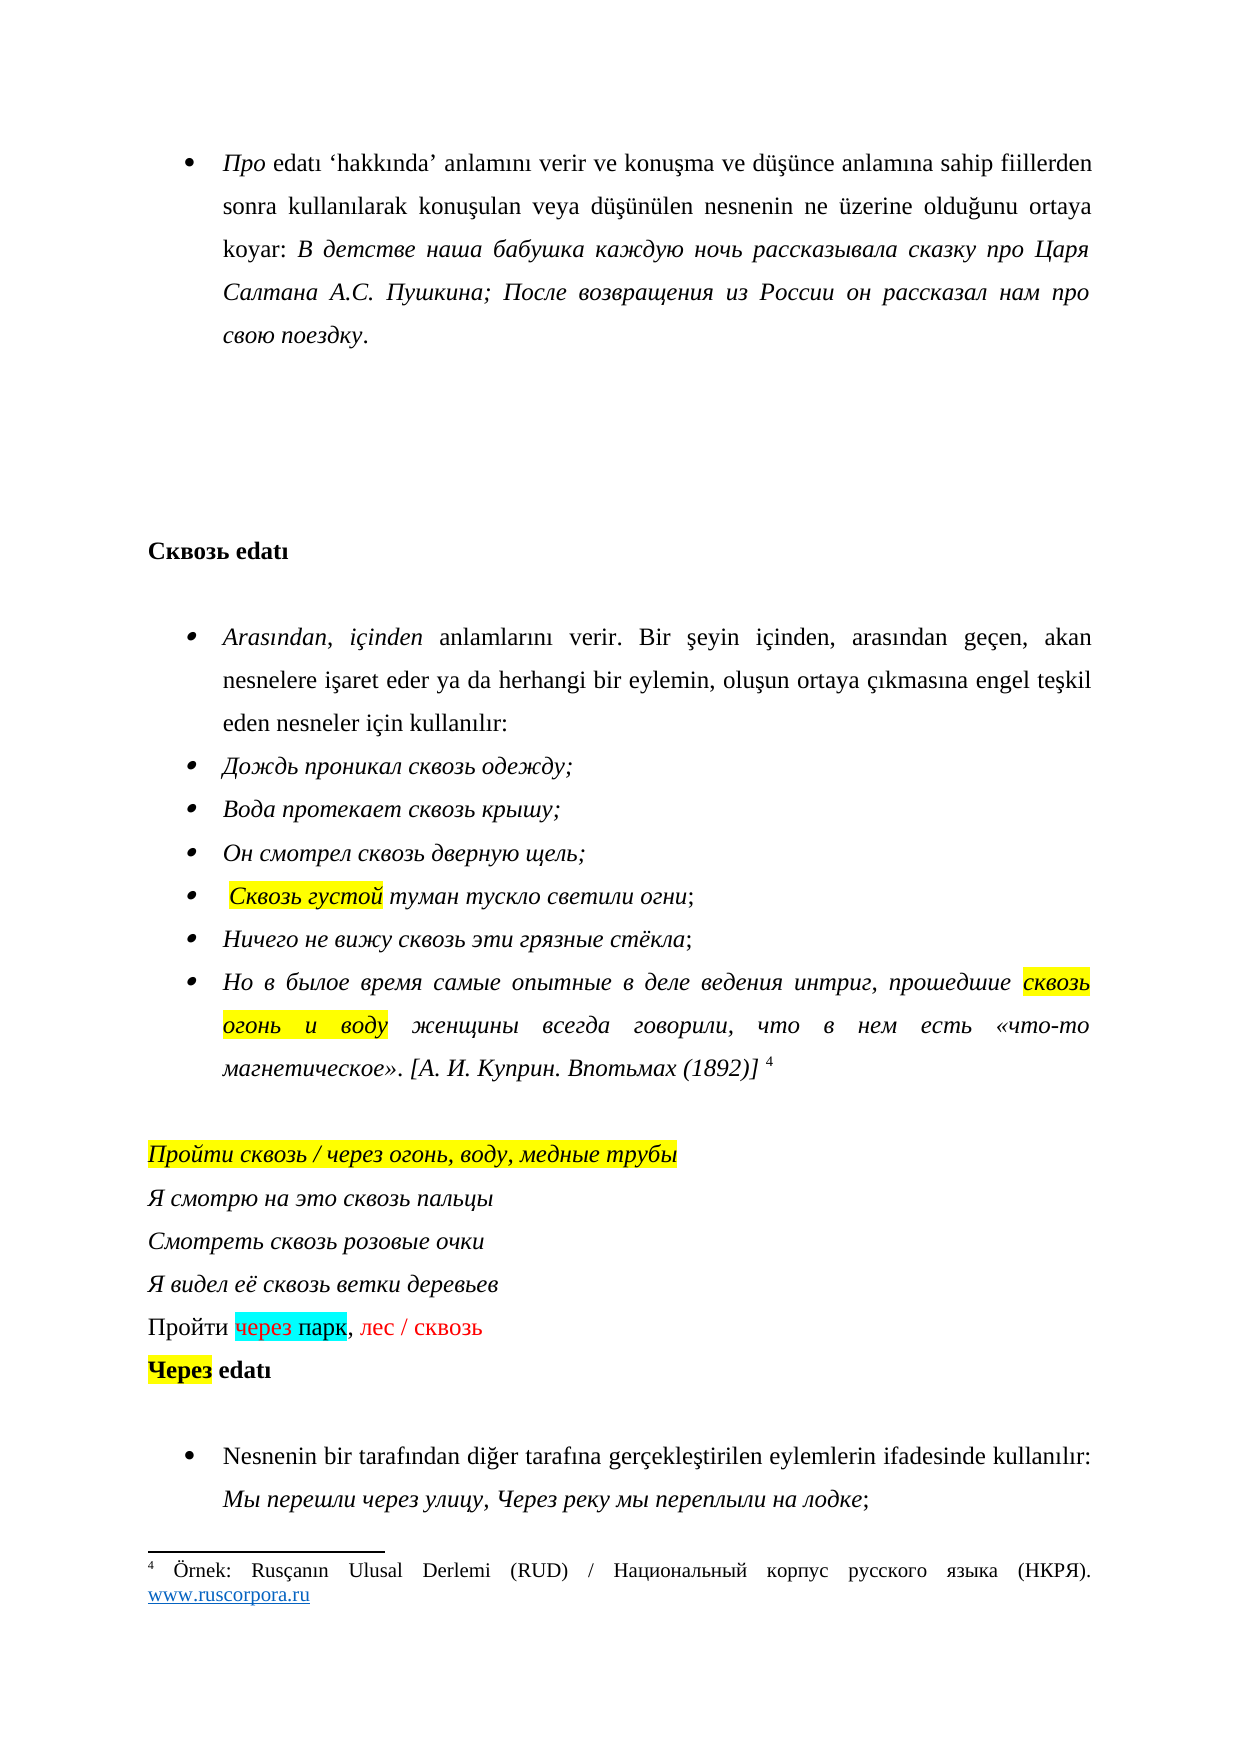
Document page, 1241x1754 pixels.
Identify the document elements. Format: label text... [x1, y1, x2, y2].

list Ничего не вижу сквозь эти грязные стёкла; [185, 924, 1093, 953]
text Через edatı [212, 1355, 1093, 1384]
list Про edatı ‘hakkında’ anlamını verir ve konuşma ve düşünce anlamına sahip fiillerden sonra kullanılarak konuşulan veya düşünülen nesnenin ne üzerine olduğunu ortaya koyar: В детстве наша бабушка каждую ночь рассказывала сказку про Царя Салтана А.С. Пушкина; После возвращения из России он рассказал нам про свою поездку. [185, 148, 1093, 349]
list Но в былое время самые опытные в деле ведения интриг, прошедшие сквозь огонь и воду женщины всегда говорили, что в нем есть «что-то магнетическое». [А. И. Куприн. Впотьмах (1892)] [185, 967, 1093, 1082]
text Смотреть сквозь розовые очки [148, 1226, 1093, 1254]
text Пройти через парк, лес / сквозь [148, 1312, 235, 1341]
text Пройти через парк, лес / сквозь [347, 1312, 1093, 1341]
list Дождь проникал сквозь одежду; [185, 751, 1093, 780]
list Вода протекает сквозь крышу; [185, 794, 1093, 823]
text Я видел её сквозь ветки деревьев [148, 1269, 1093, 1298]
text Сквозь edatı [148, 536, 1093, 564]
text Я смотрю на это сквозь пальцы [148, 1183, 1093, 1211]
text Пройти сквозь / через огонь, воду, медные трубы [148, 1139, 1093, 1168]
list Nesnenin bir tarafından diğer tarafına gerçekleştirilen eylemlerin ifadesinde kullanılır: Мы перешли через улицу, Через реку мы переплыли на лодке; [185, 1441, 1093, 1513]
list Arasından, içinden anlamlarını verir. Bir şeyin içinden, arasından geçen, akan nesnelere işaret eder ya da herhangi bir eylemin, oluşun ortaya çıkmasına engel teşkil eden nesneler için kullanılır: [185, 622, 1093, 737]
list Он смотрел сквозь дверную щель; [185, 838, 1093, 866]
list Сквозь густой туман тускло светили огни; [383, 881, 1093, 909]
